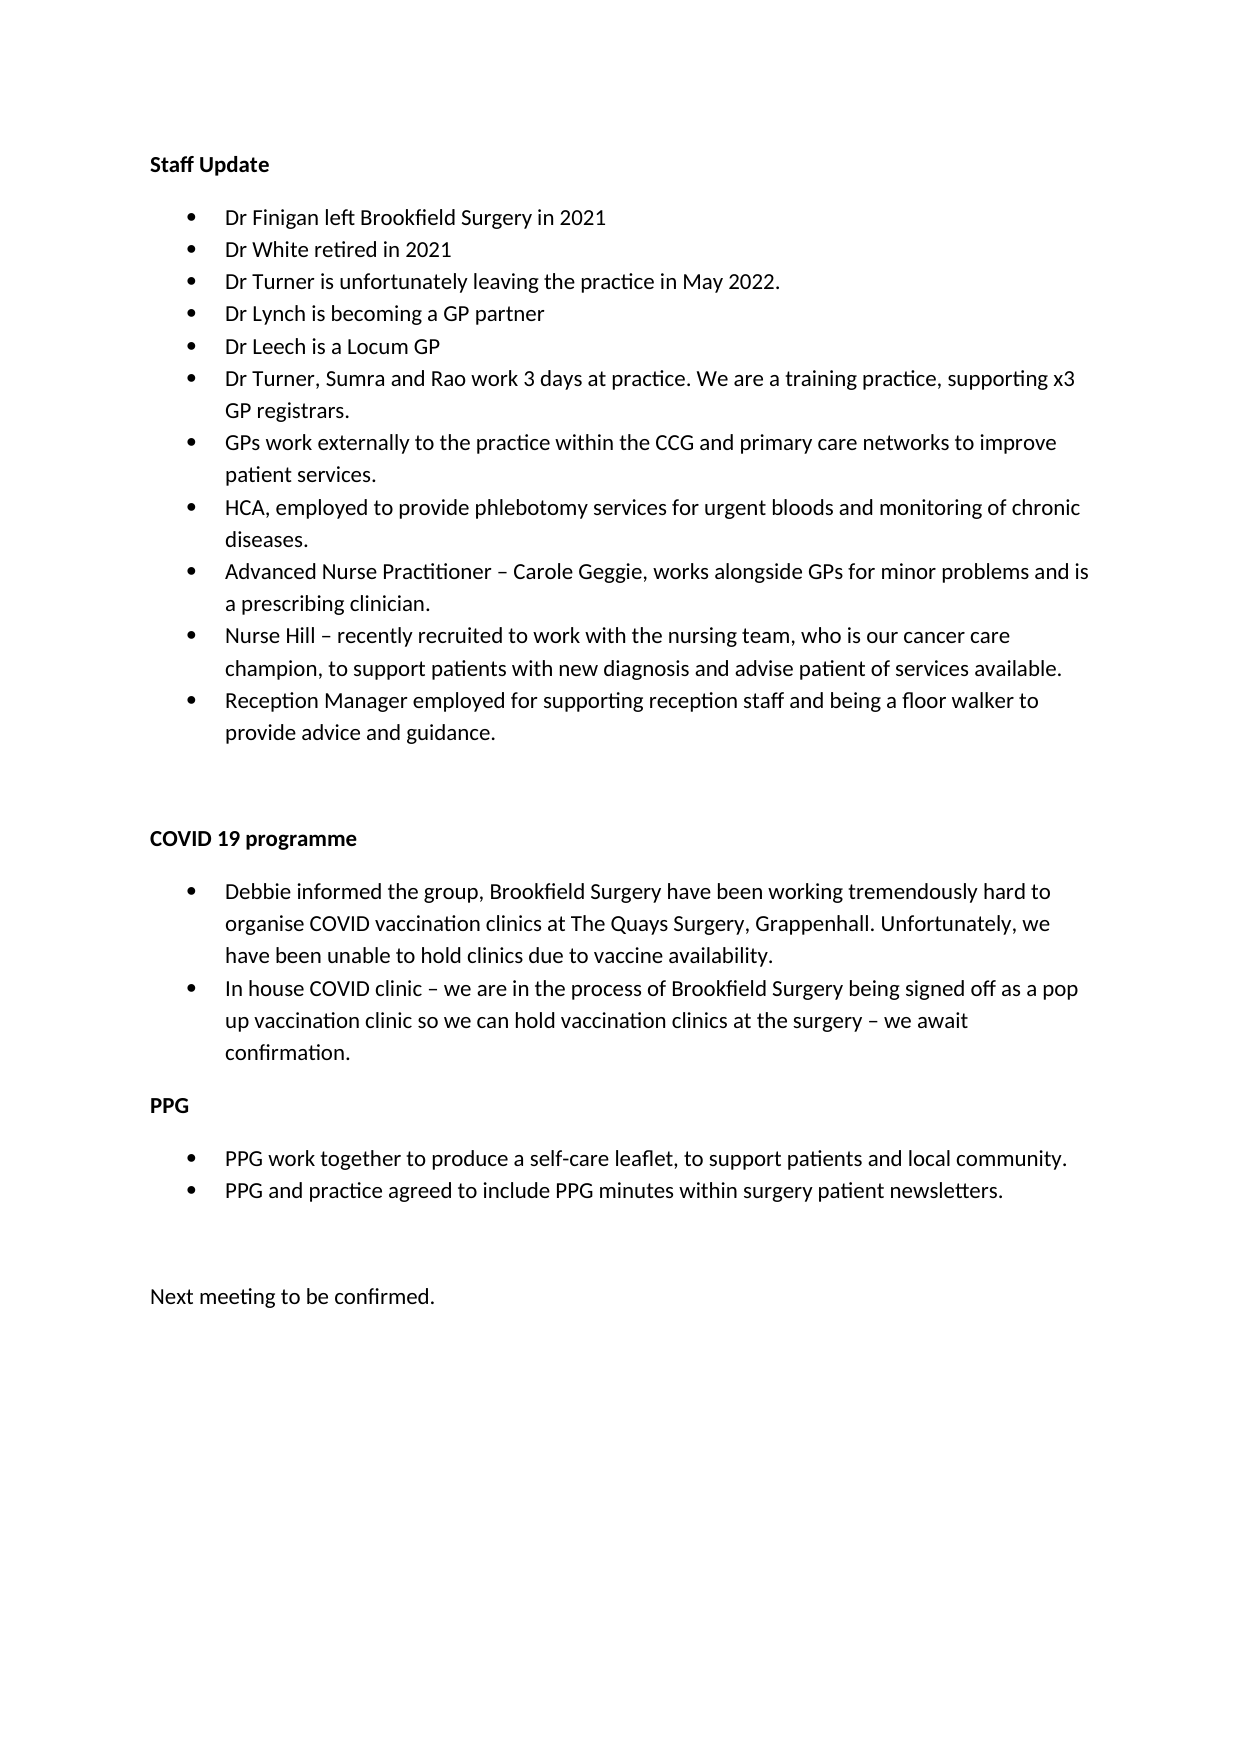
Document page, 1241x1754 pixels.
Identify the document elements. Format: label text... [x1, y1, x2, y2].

list PPG and practice agreed to include PPG minutes within surgery patient newsletters. [187, 1176, 1090, 1204]
list In house COVID clinic – we are in the process of Brookfield Surgery being signed off as a pop up vaccination clinic so we can hold vaccination clinics at the surgery – we await confirmation. [187, 974, 1090, 1066]
list GPs work externally to the practice within the CCG and primary care networks to improve patient services. [187, 428, 1090, 488]
list Dr Turner, Sumra and Rao work 3 days at practice. We are a training practice, supporting x3 GP registrars. [187, 364, 1090, 424]
list Nurse Hill – recently recruited to work with the nursing team, who is our cancer care champion, to support patients with new diagnosis and advise patient of services available. [187, 621, 1090, 682]
list Dr Turner is unfortunately leaving the practice in May 2022. [187, 267, 1090, 295]
list Debbie informed the group, Brookfield Surgery have been working tremendously hard to organise COVID vaccination clinics at The Quays Surgery, Grappenhall. Unfortunately, we have been unable to hold clinics due to vaccine availability. [187, 877, 1090, 969]
list Reception Manager employed for supporting reception staff and being a floor walker to provide advice and guidance. [187, 686, 1090, 746]
text Staff Update [150, 150, 1090, 178]
list Dr Lynch is becoming a GP partner [187, 299, 1090, 328]
text Next meeting to be confirmed. [150, 1282, 1090, 1310]
list Dr Leech is a Locum GP [187, 332, 1090, 360]
list HCA, employed to provide phlebotomy services for urgent bloods and monitoring of chronic diseases. [187, 493, 1090, 553]
list Advanced Nurse Practitioner – Carole Geggie, works alongside GPs for minor problems and is a prescribing clinician. [187, 557, 1090, 617]
list PPG work together to produce a self-care leaflet, to support patients and local community. [187, 1144, 1090, 1172]
text COVID 19 programme [150, 824, 1090, 852]
text PPG [150, 1091, 1090, 1119]
list Dr White retired in 2021 [187, 235, 1090, 263]
list Dr Finigan left Brookfield Surgery in 2021 [187, 203, 1090, 231]
